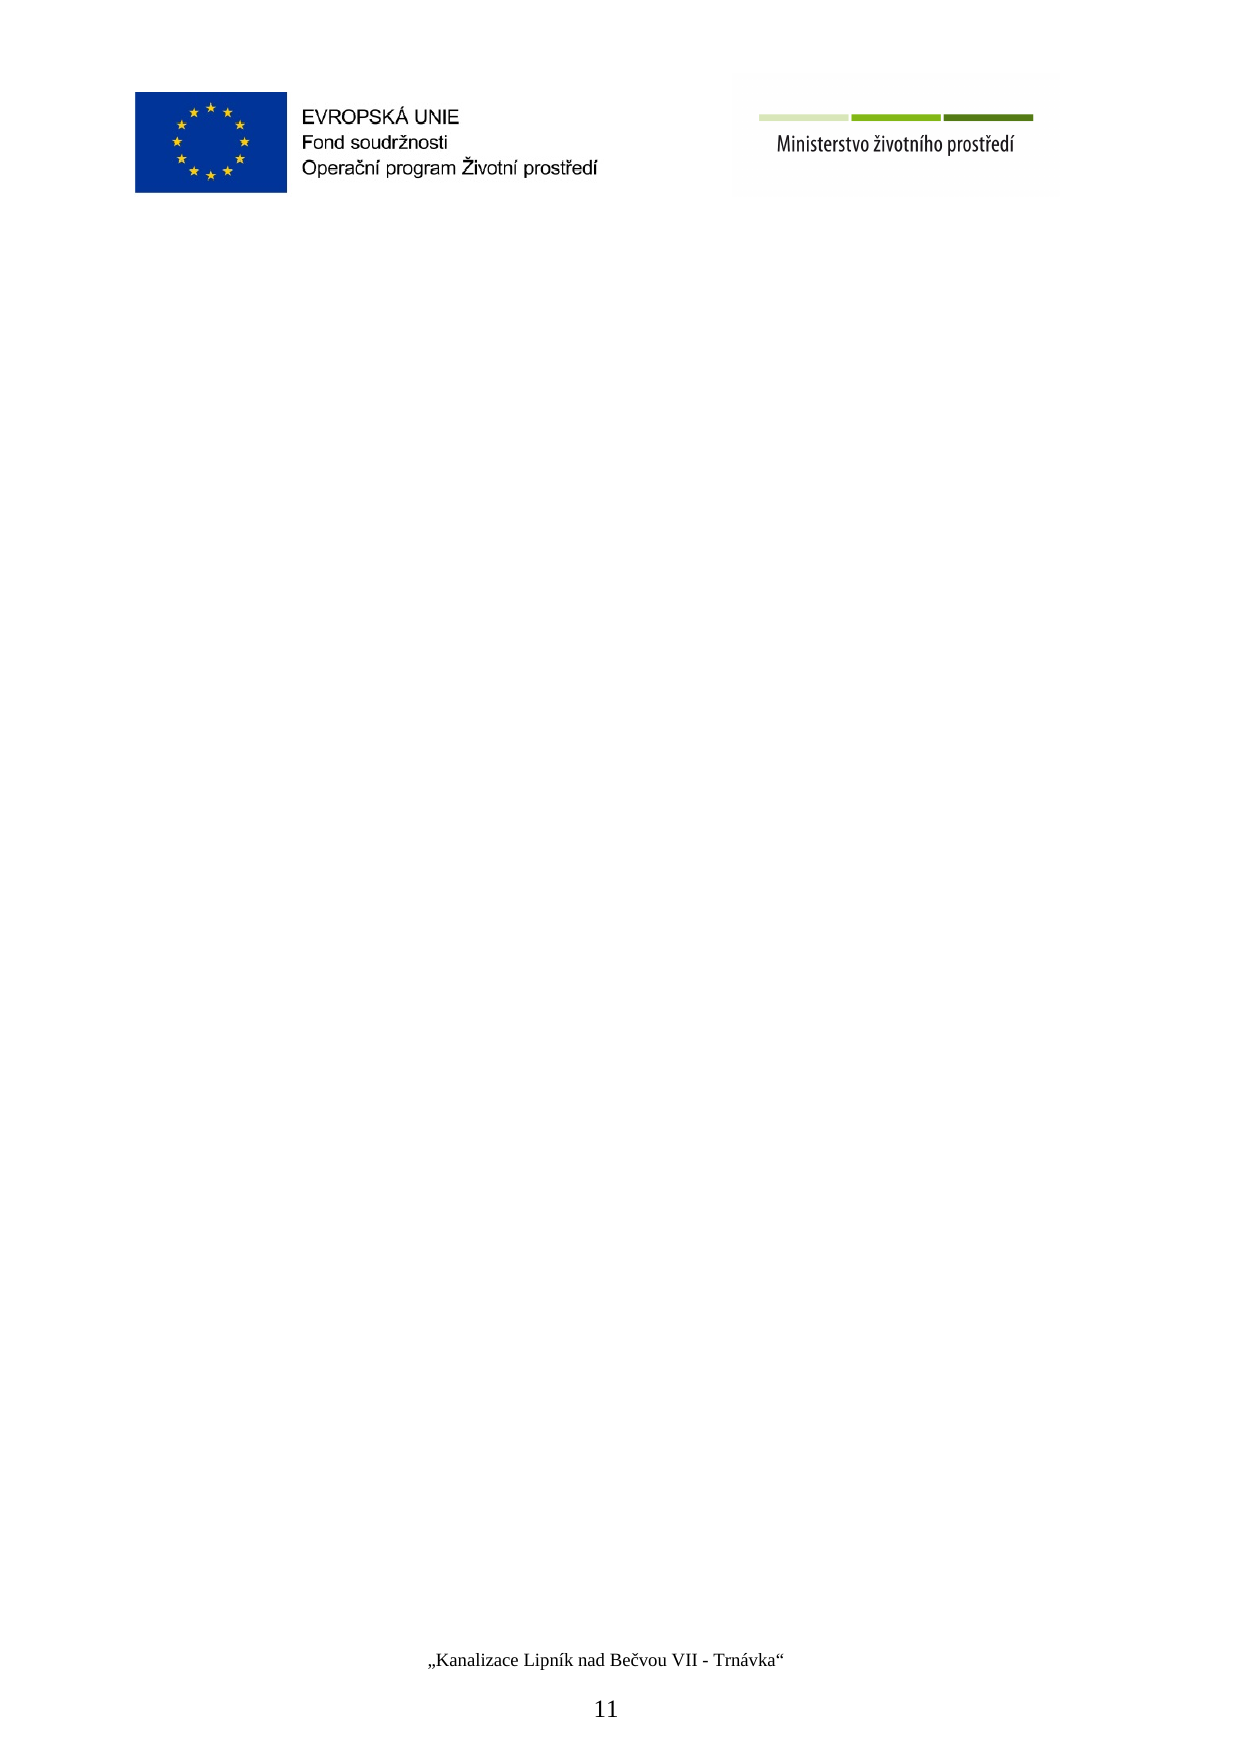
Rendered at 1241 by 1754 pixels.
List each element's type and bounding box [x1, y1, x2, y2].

picture [732, 73, 1060, 197]
picture [134, 92, 609, 197]
